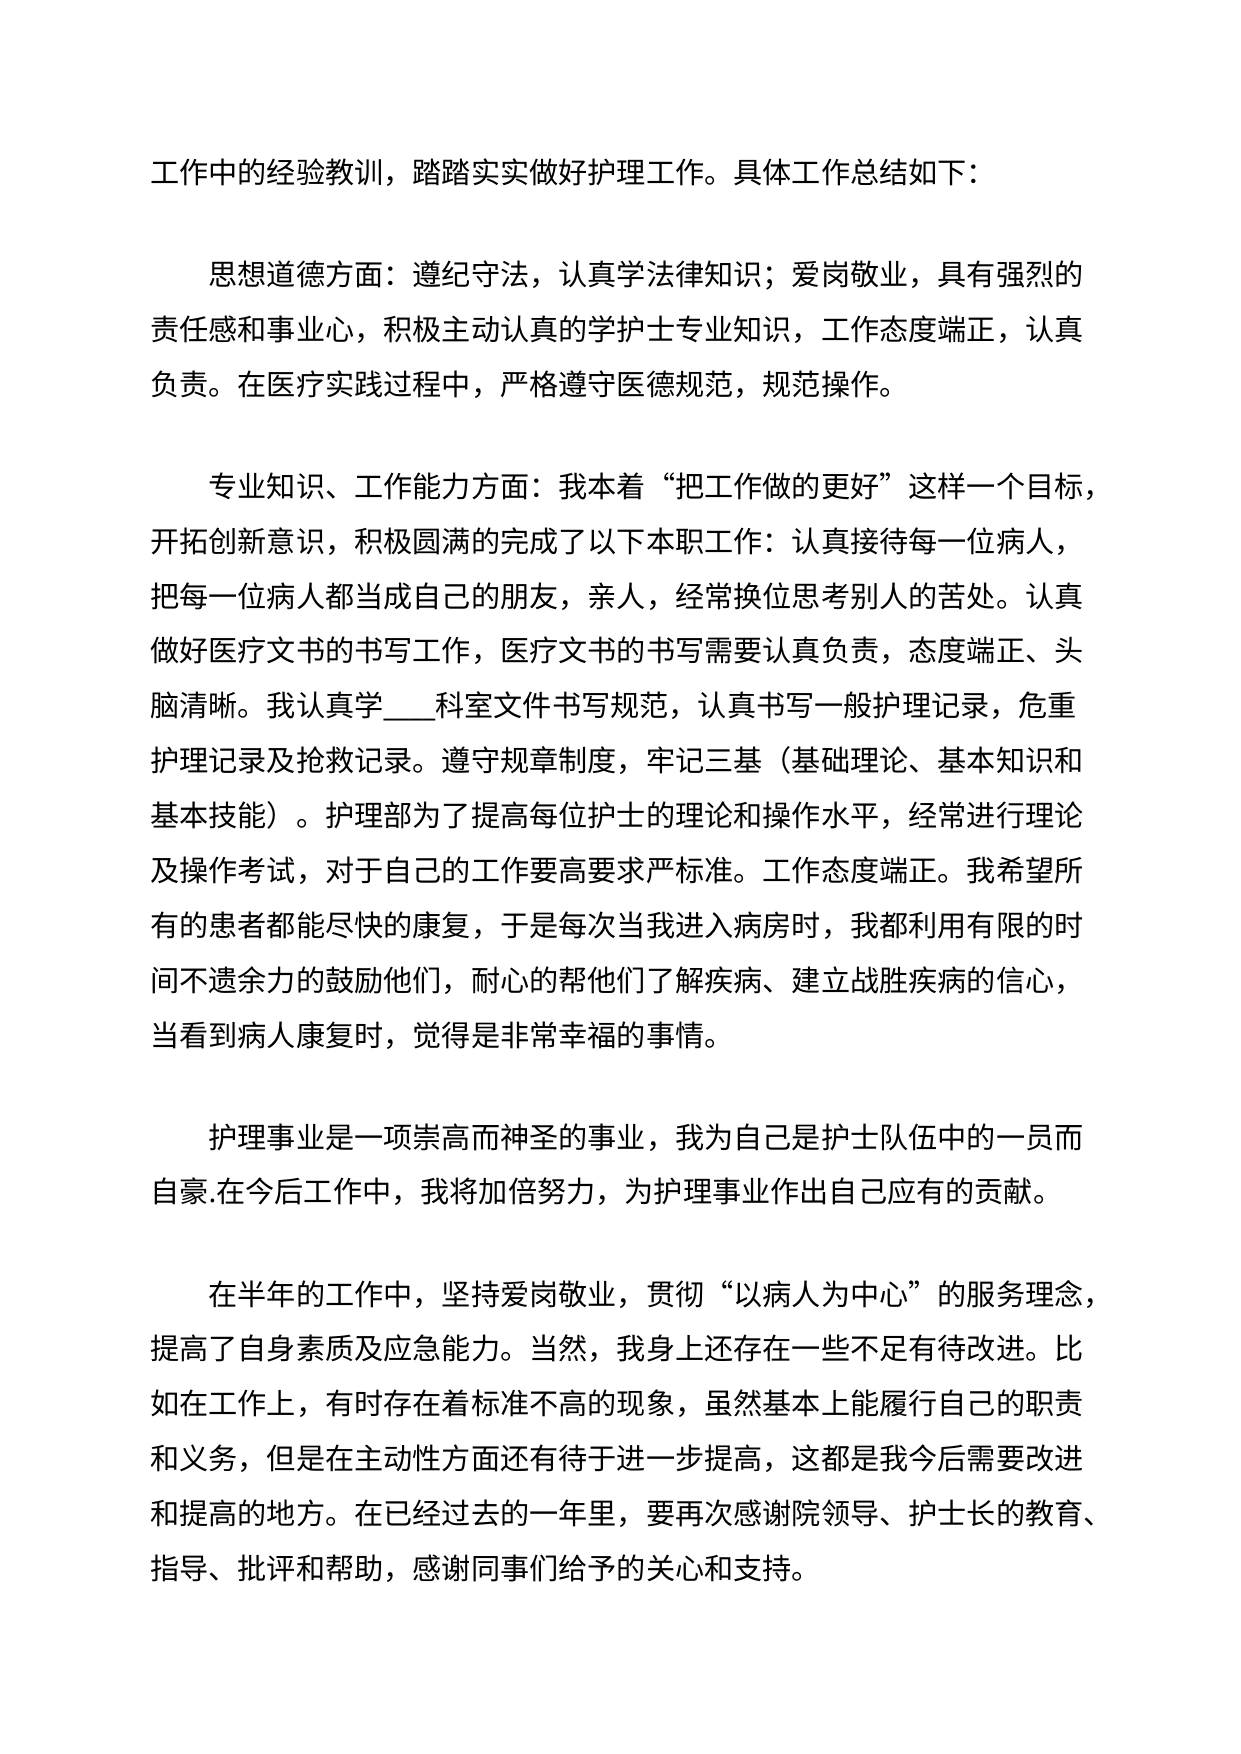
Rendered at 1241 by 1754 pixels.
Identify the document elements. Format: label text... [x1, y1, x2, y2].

text 护理事业是一项崇高而神圣的事业，我为自己是护士队伍中的一员而自豪.在今后工作中，我将加倍努力，为护理事业作出自己应有的贡献。 [150, 1114, 1090, 1211]
text 在半年的工作中，坚持爱岗敬业，贯彻“以病人为中心”的服务理念，提高了自身素质及应急能力。当然，我身上还存在一些不足有待改进。比如在工作上，有时存在着标准不高的现象，虽然基本上能履行自己的职责和义务，但是在主动性方面还有待于进一步提高，这都是我今后需要改进和提高的地方。在已经过去的一年里，要再次感谢院领导、护士长的教育、指导、批评和帮助，感谢同事们给予的关心和支持。 [150, 1271, 1090, 1588]
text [150, 150, 1090, 192]
text 思想道德方面：遵纪守法，认真学法律知识；爱岗敬业，具有强烈的责任感和事业心，积极主动认真的学护士专业知识，工作态度端正，认真负责。在医疗实践过程中，严格遵守医德规范，规范操作。 [150, 252, 1090, 404]
text 专业知识、工作能力方面：我本着“把工作做的更好”这样一个目标，开拓创新意识，积极圆满的完成了以下本职工作：认真接待每一位病人，把每一位病人都当成自己的朋友，亲人，经常换位思考别人的苦处。认真做好医疗文书的书写工作，医疗文书的书写需要认真负责，态度端正、头脑清晰。我认真学____科室文件书写规范，认真书写一般护理记录，危重护理记录及抢救记录。遵守规章制度，牢记三基（基础理论、基本知识和基本技能）。护理部为了提高每位护士的理论和操作水平，经常进行理论及操作考试，对于自己的工作要高要求严标准。工作态度端正。我希望所有的患者都能尽快的康复，于是每次当我进入病房时，我都利用有限的时间不遗余力的鼓励他们，耐心的帮他们了解疾病、建立战胜疾病的信心，当看到病人康复时，觉得是非常幸福的事情。 [150, 463, 1090, 1055]
